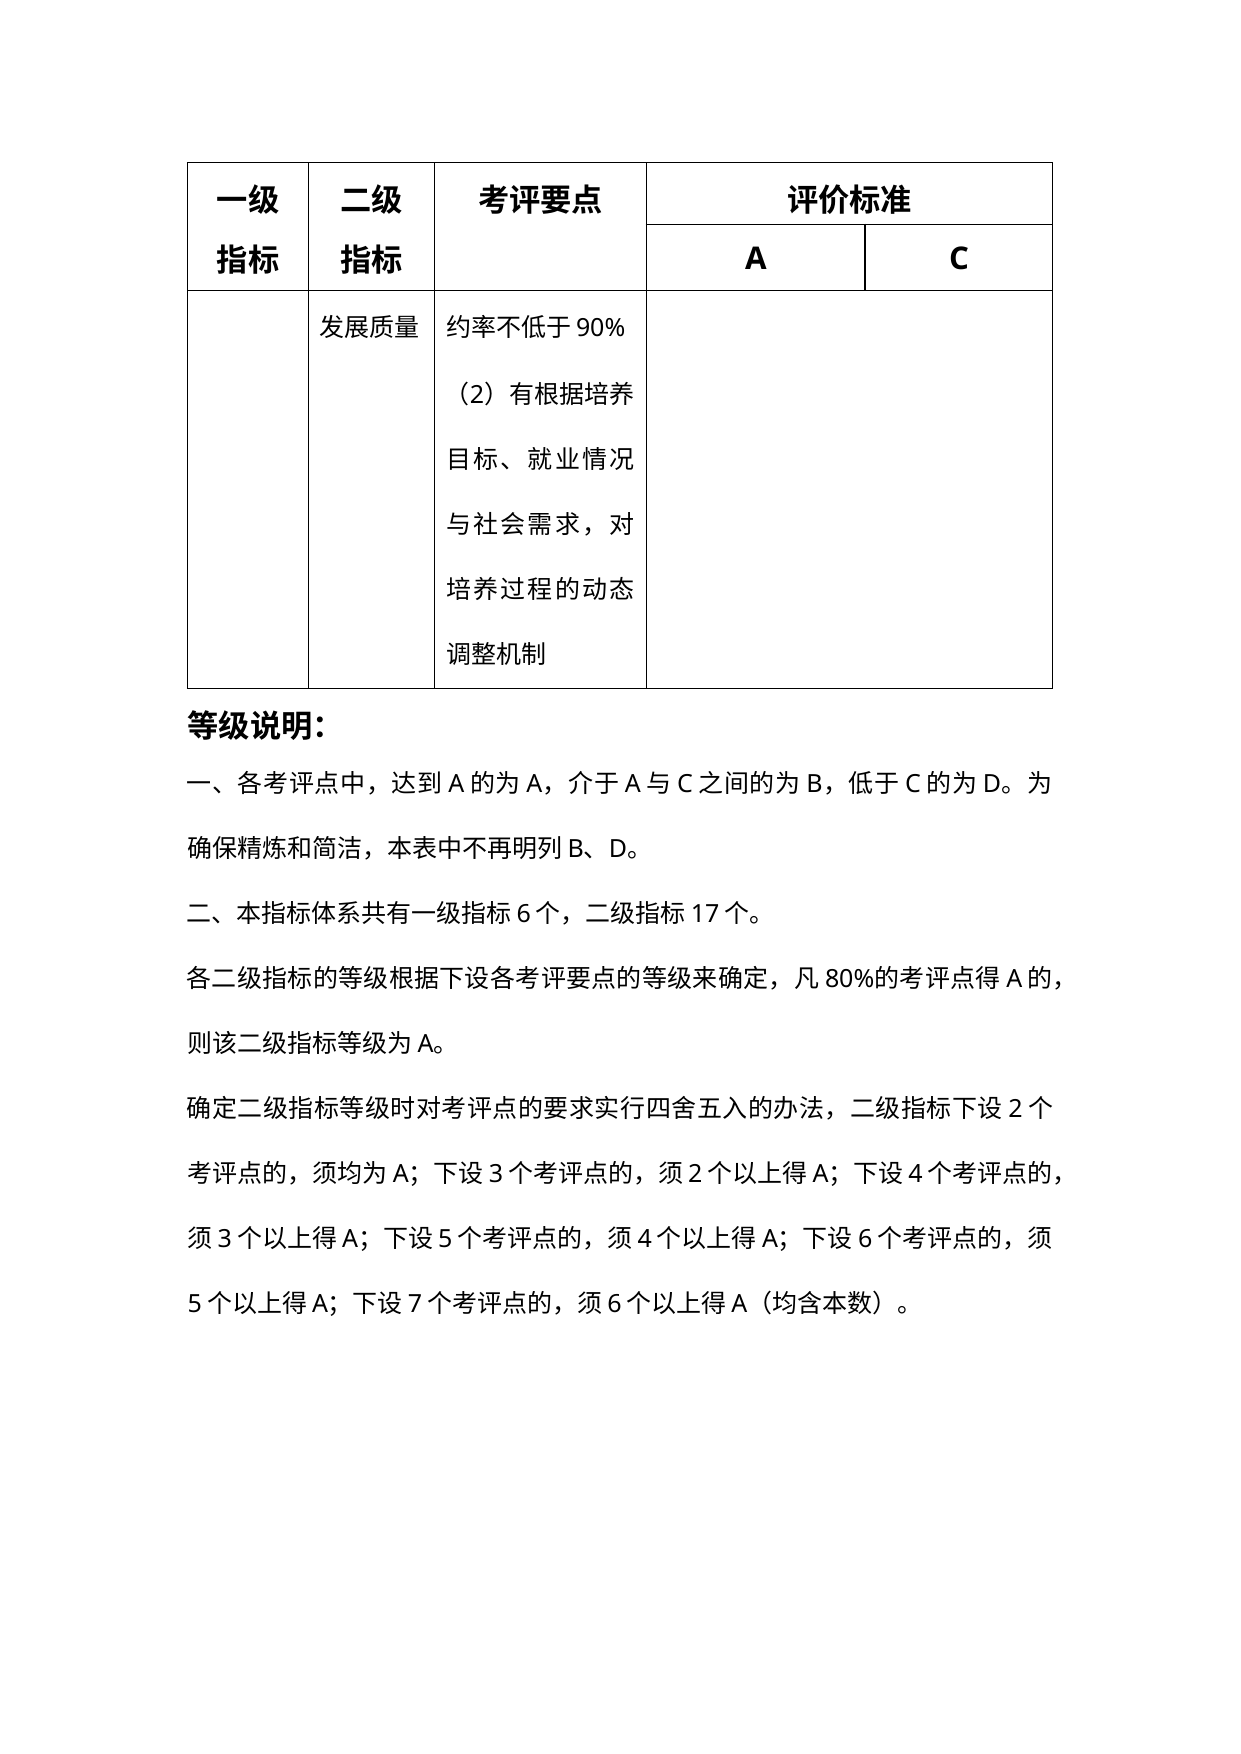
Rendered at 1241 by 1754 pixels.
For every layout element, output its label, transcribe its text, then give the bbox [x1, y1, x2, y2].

table_cell C [866, 225, 1052, 289]
table_header 二级 指标 [309, 163, 434, 289]
table_cell 6.2就业发展质量 [309, 291, 434, 688]
table_header 考评要点 [435, 163, 646, 289]
text 确定二级指标等级时对考评点的要求实行四舍五入的办法，二级指标下设2个考评点的，须均为A；下设3个考评点的，须2个以上得A；下设4个考评点的，须3个以上得A；下设5个考评点的，须4个以上得A；下设6个考评点的，须5个以上得A；下设7个考评点的，须6个以上得A（均含本数）。 [186, 1074, 1053, 1334]
table_header 评价标准 [647, 163, 1052, 223]
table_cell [435, 291, 646, 688]
table_cell [647, 291, 1052, 688]
text 各二级指标的等级根据下设各考评要点的等级来确定，凡80%的考评点得A的，则该二级指标等级为A。 [186, 944, 1053, 1074]
table_header 一级 指标 [188, 163, 308, 289]
table_cell A [647, 225, 864, 289]
text 等级说明： [187, 689, 1053, 749]
text 二、本指标体系共有一级指标6个，二级指标17个。 [186, 879, 1053, 944]
text 一、各考评点中，达到A的为A，介于A与C之间的为B，低于C的为D。为确保精炼和简洁，本表中不再明列B、D。 [186, 749, 1053, 879]
